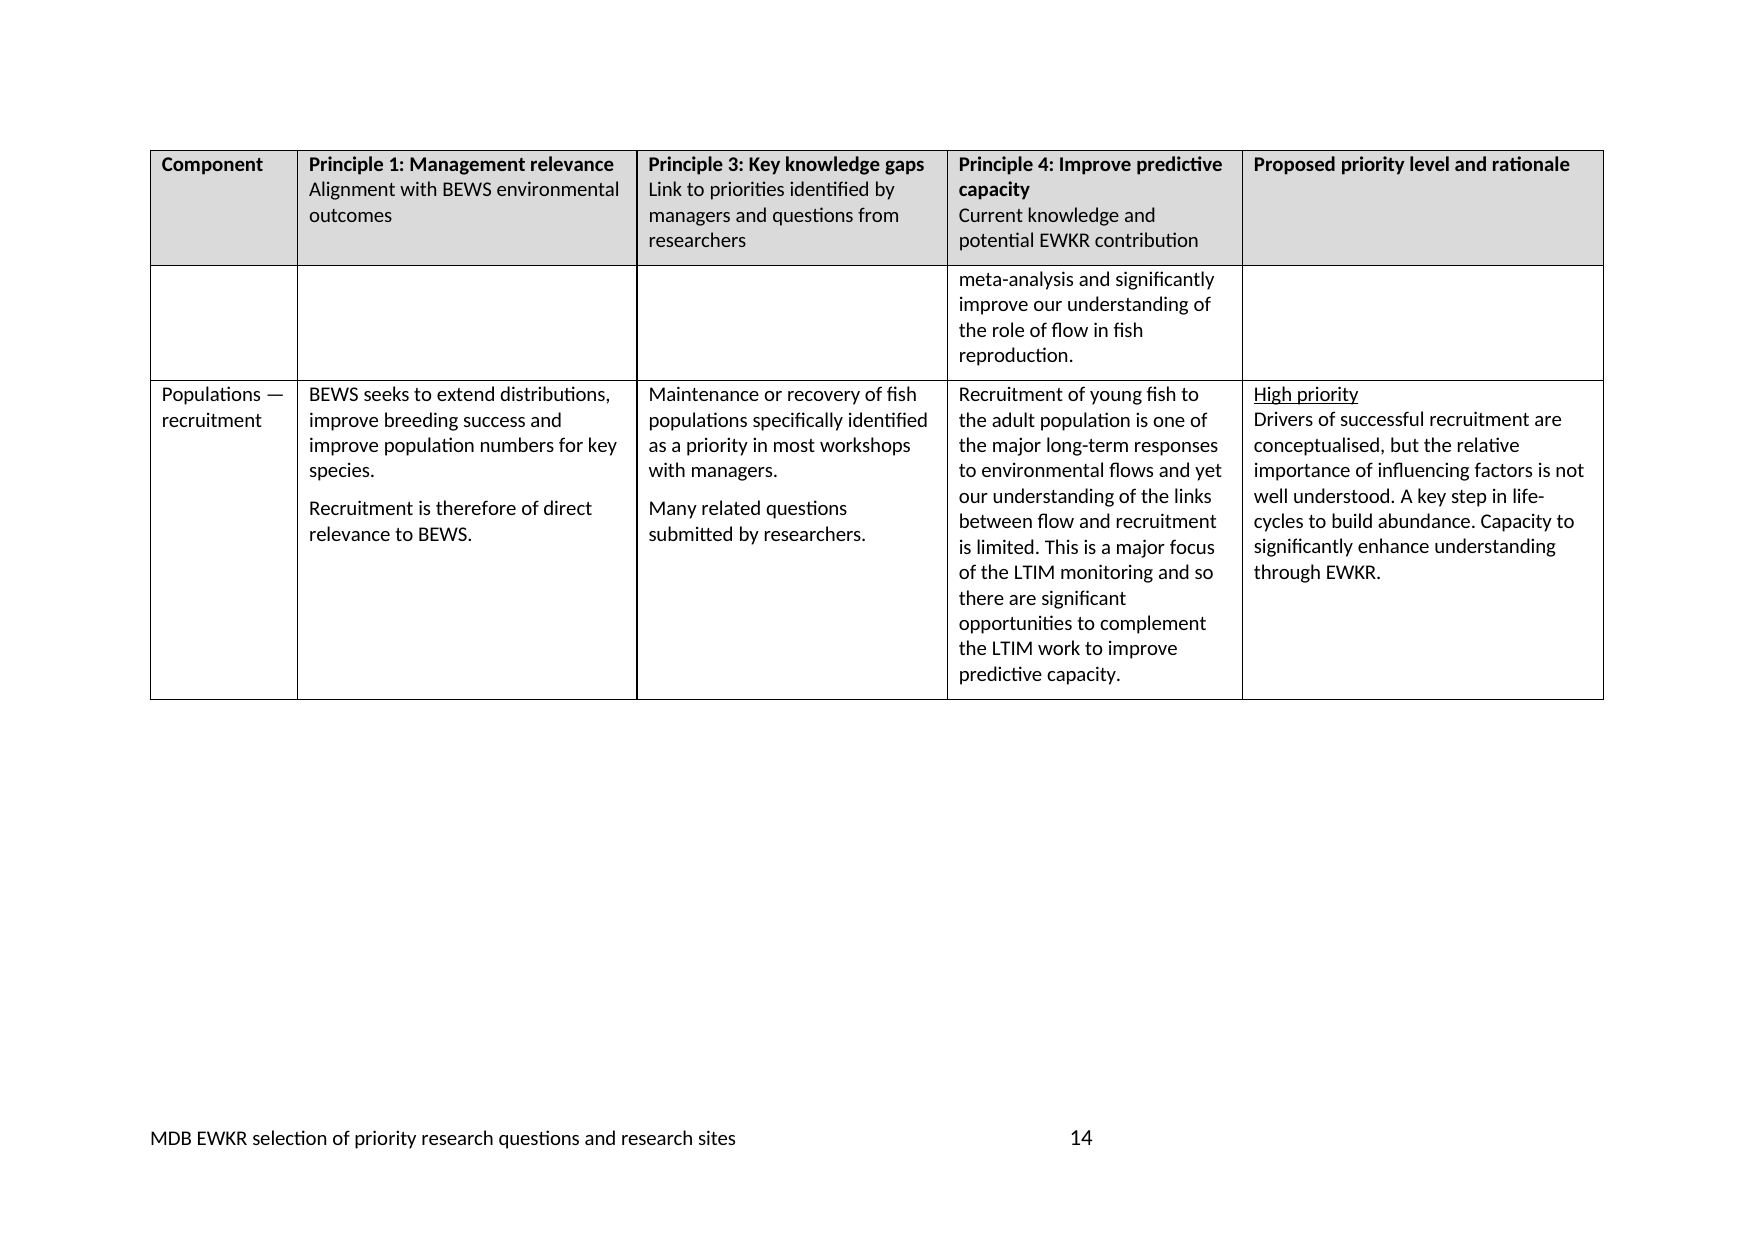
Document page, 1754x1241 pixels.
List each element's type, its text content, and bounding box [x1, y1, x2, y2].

table_cell [151, 266, 297, 380]
table_cell Maintenance or recovery of fish populations specifically identified as a priority in most workshops with managers. Many related questions submitted by researchers. [638, 381, 947, 699]
table_cell High priority Drivers of successful recruitment are conceptualised, but the relative importance of influencing factors is not well understood. A key step in life- cycles to build abundance. Capacity to significantly enhance understanding through EWKR. [1243, 381, 1603, 699]
table_cell meta-analysis and significantly improve our understanding of the role of flow in fish reproduction. [948, 266, 1242, 380]
table_cell [298, 266, 636, 380]
table_cell Recruitment of young fish to the adult population is one of the major long-term responses to environmental flows and yet our understanding of the links between flow and recruitment is limited. This is a major focus of the LTIM monitoring and so there are significant opportunities to complement the LTIM work to improve predictive capacity. [948, 381, 1242, 699]
table_header Principle 3: Key knowledge gaps Link to priorities identified by managers and questions from researchers [638, 151, 947, 265]
table_header Component [151, 151, 297, 265]
table_cell [1243, 266, 1603, 380]
table_header Proposed priority level and rationale [1243, 151, 1603, 265]
table_cell BEWS seeks to extend distributions, improve breeding success and improve population numbers for key species. Recruitment is therefore of direct relevance to BEWS. [298, 381, 636, 699]
table_cell [638, 266, 947, 380]
table_header Principle 4: Improve predictive capacity Current knowledge and potential EWKR contribution [948, 151, 1242, 265]
table_header Principle 1: Management relevance Alignment with BEWS environmental outcomes [298, 151, 636, 265]
table_cell Populations — recruitment [151, 381, 297, 699]
